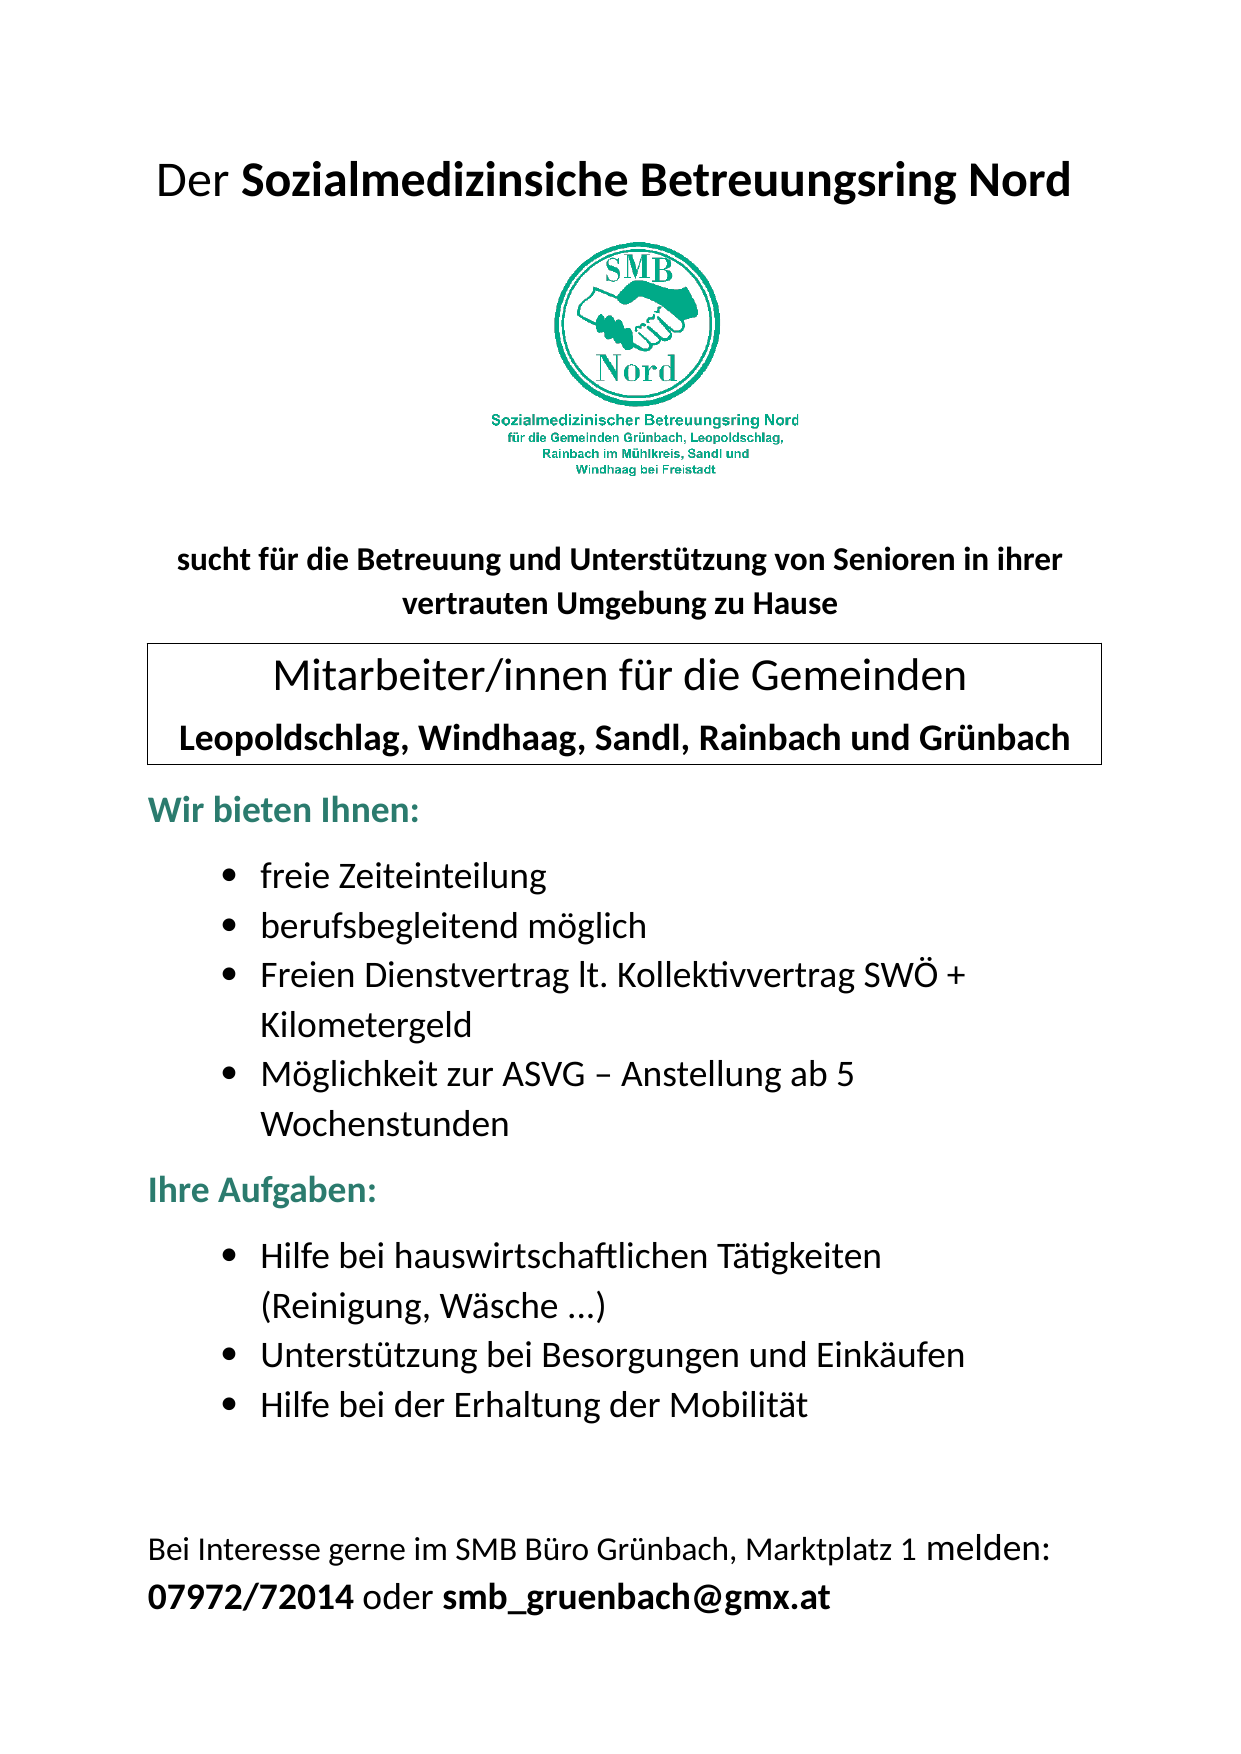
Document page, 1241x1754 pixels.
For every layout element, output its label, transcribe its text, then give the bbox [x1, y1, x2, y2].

list Unterstützung bei Besorgungen und Einkäufen [223, 1331, 1093, 1377]
list Hilfe bei hauswirtschaftlichen Tätigkeiten (Reinigung, Wäsche ...) [223, 1232, 1093, 1327]
text sucht für die Betreuung und Unterstützung von Senioren in ihrer vertrauten Umgebung zu Hause [148, 538, 1093, 623]
text Der Sozialmedizinsiche Betreuungsring Nord [148, 148, 1093, 305]
list Hilfe bei der Erhaltung der Mobilität [223, 1381, 1093, 1426]
text Mitarbeiter/innen für die Gemeinden Leopoldschlag, Windhaag, Sandl, Rainbach und Grünbach [148, 644, 1101, 764]
picture [492, 242, 799, 476]
list Freien Dienstvertrag lt. Kollektivvertrag SWÖ + Kilometergeld [223, 951, 1093, 1047]
list freie Zeiteinteilung [223, 852, 1093, 898]
list berufsbegleitend möglich [223, 902, 1093, 948]
text Bei Interesse gerne im SMB Büro Grünbach, Marktplatz 1 melden: 07972/72014 oder smb_gruenbach@gmx.at [148, 1524, 1093, 1619]
text Wir bieten Ihnen: [148, 786, 1093, 832]
text Ihre Aufgaben: [148, 1166, 1093, 1212]
list Möglichkeit zur ASVG – Anstellung ab 5 Wochenstunden [223, 1050, 1093, 1146]
